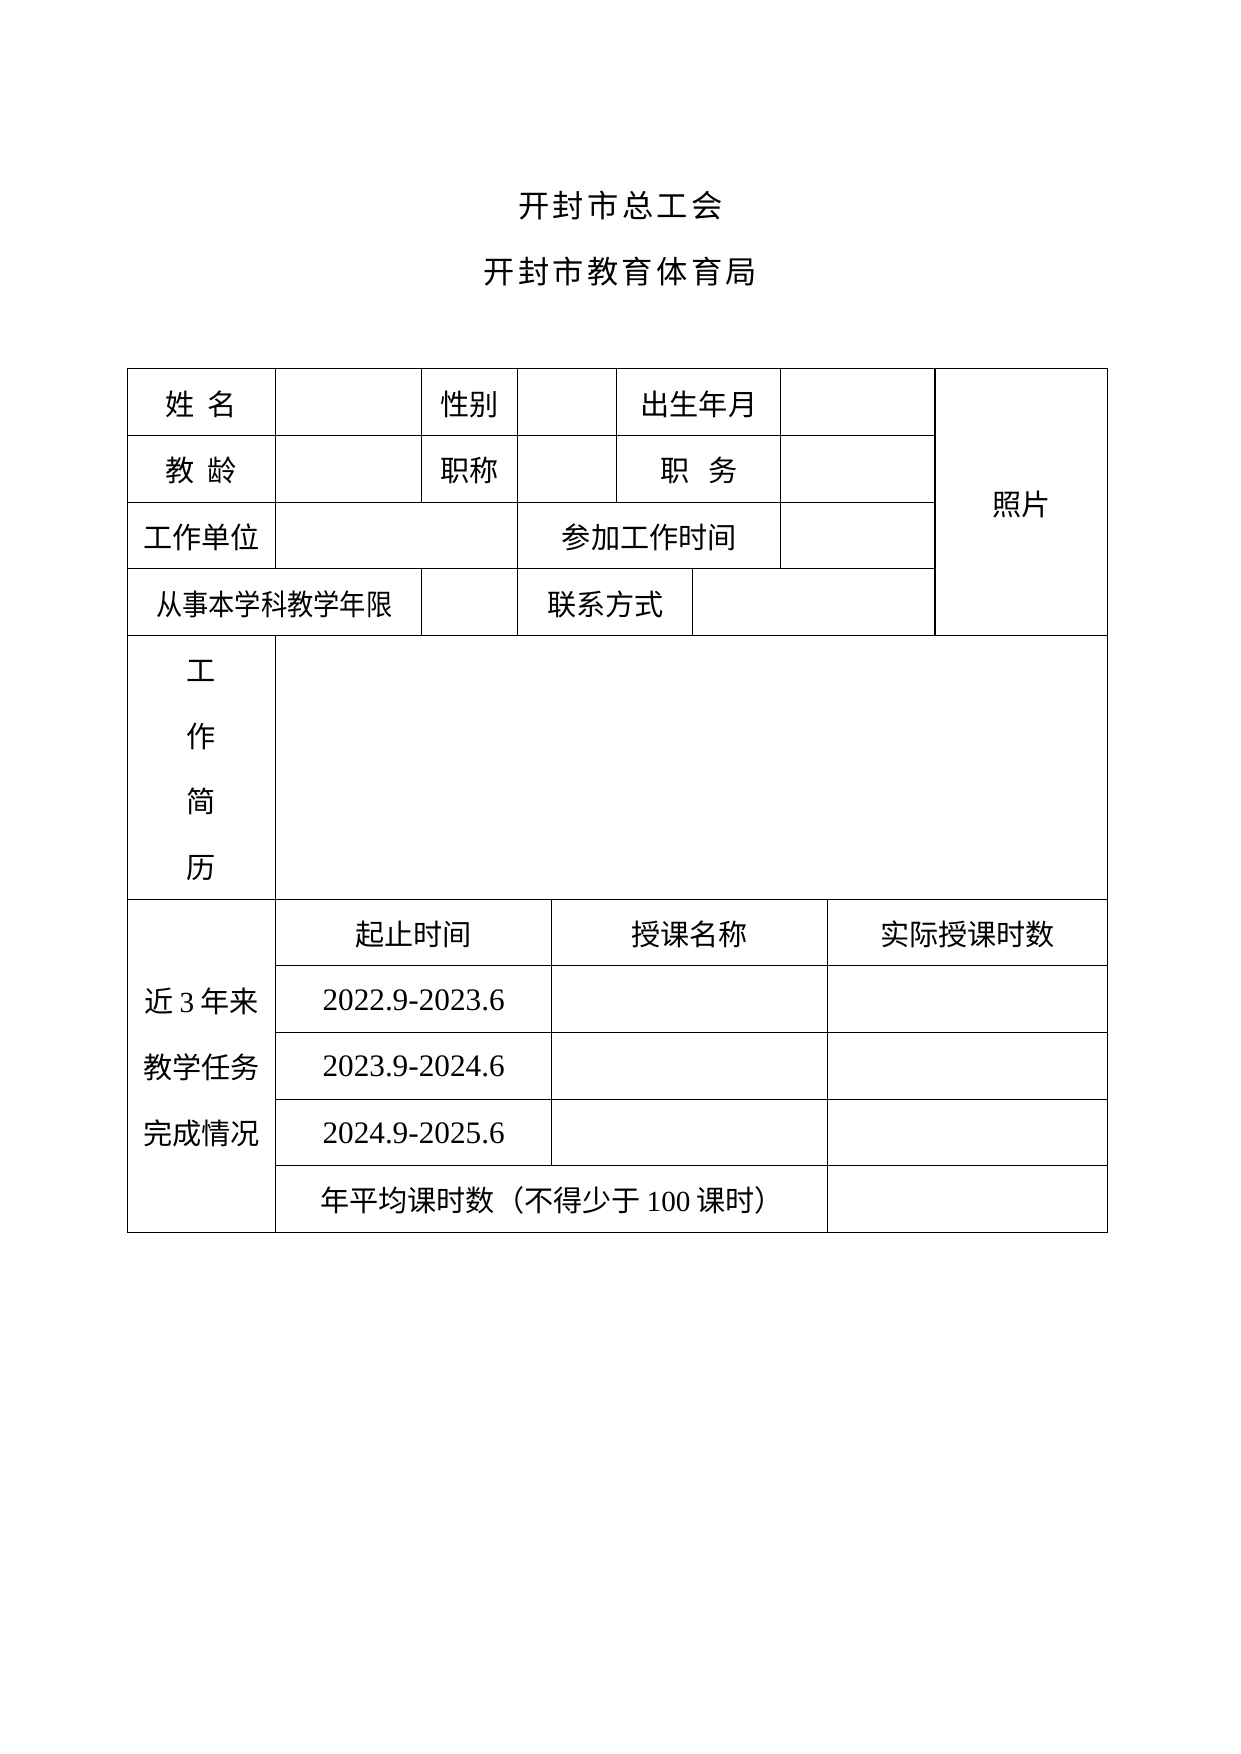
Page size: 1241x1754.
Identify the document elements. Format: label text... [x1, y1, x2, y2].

table_cell [552, 1100, 827, 1165]
table_cell 2022.9-2023.6 [276, 966, 551, 1032]
table_cell [828, 966, 1107, 1032]
table_header 照片 [936, 369, 1107, 635]
table_cell 授课名称 [552, 900, 827, 965]
table_cell 职 务 [617, 436, 780, 502]
table_cell [276, 636, 1107, 898]
table_cell 联系方式 [518, 569, 692, 635]
table_cell [828, 1166, 1107, 1232]
table_cell 从事本学科教学年限 [128, 569, 421, 635]
table_cell 起止时间 [276, 900, 551, 965]
table_header 性别 [422, 369, 517, 435]
table_cell 实际授课时数 [828, 900, 1107, 965]
table_cell [276, 503, 517, 568]
table_header 姓 名 [128, 369, 275, 435]
table_cell [552, 966, 827, 1032]
text 开封市总工会 [159, 171, 1081, 237]
table_cell 职称 [422, 436, 517, 502]
table_header 出生年月 [617, 369, 780, 435]
table_cell 2023.9-2024.6 [276, 1033, 551, 1098]
table_header [518, 369, 616, 435]
table_cell 2024.9-2025.6 [276, 1100, 551, 1165]
table_cell [828, 1100, 1107, 1165]
table_cell 工 作 简 历 [128, 636, 275, 898]
table_header [781, 369, 934, 435]
table_header [276, 369, 421, 435]
table_cell [781, 503, 934, 568]
table_cell [552, 1033, 827, 1098]
table_cell 教 龄 [128, 436, 275, 502]
table_cell 参加工作时间 [518, 503, 780, 568]
table_cell [693, 569, 934, 635]
table_cell 近3年来教学任务完成情况 [128, 900, 275, 1232]
table_cell [518, 436, 616, 502]
table_cell [276, 436, 421, 502]
text 开封市教育体育局 [159, 237, 1081, 303]
table_cell [781, 436, 934, 502]
table_cell 年平均课时数（不得少于100课时） [276, 1166, 827, 1232]
table_cell [828, 1033, 1107, 1098]
table_cell [422, 569, 517, 635]
table_cell 工作单位 [128, 503, 275, 568]
